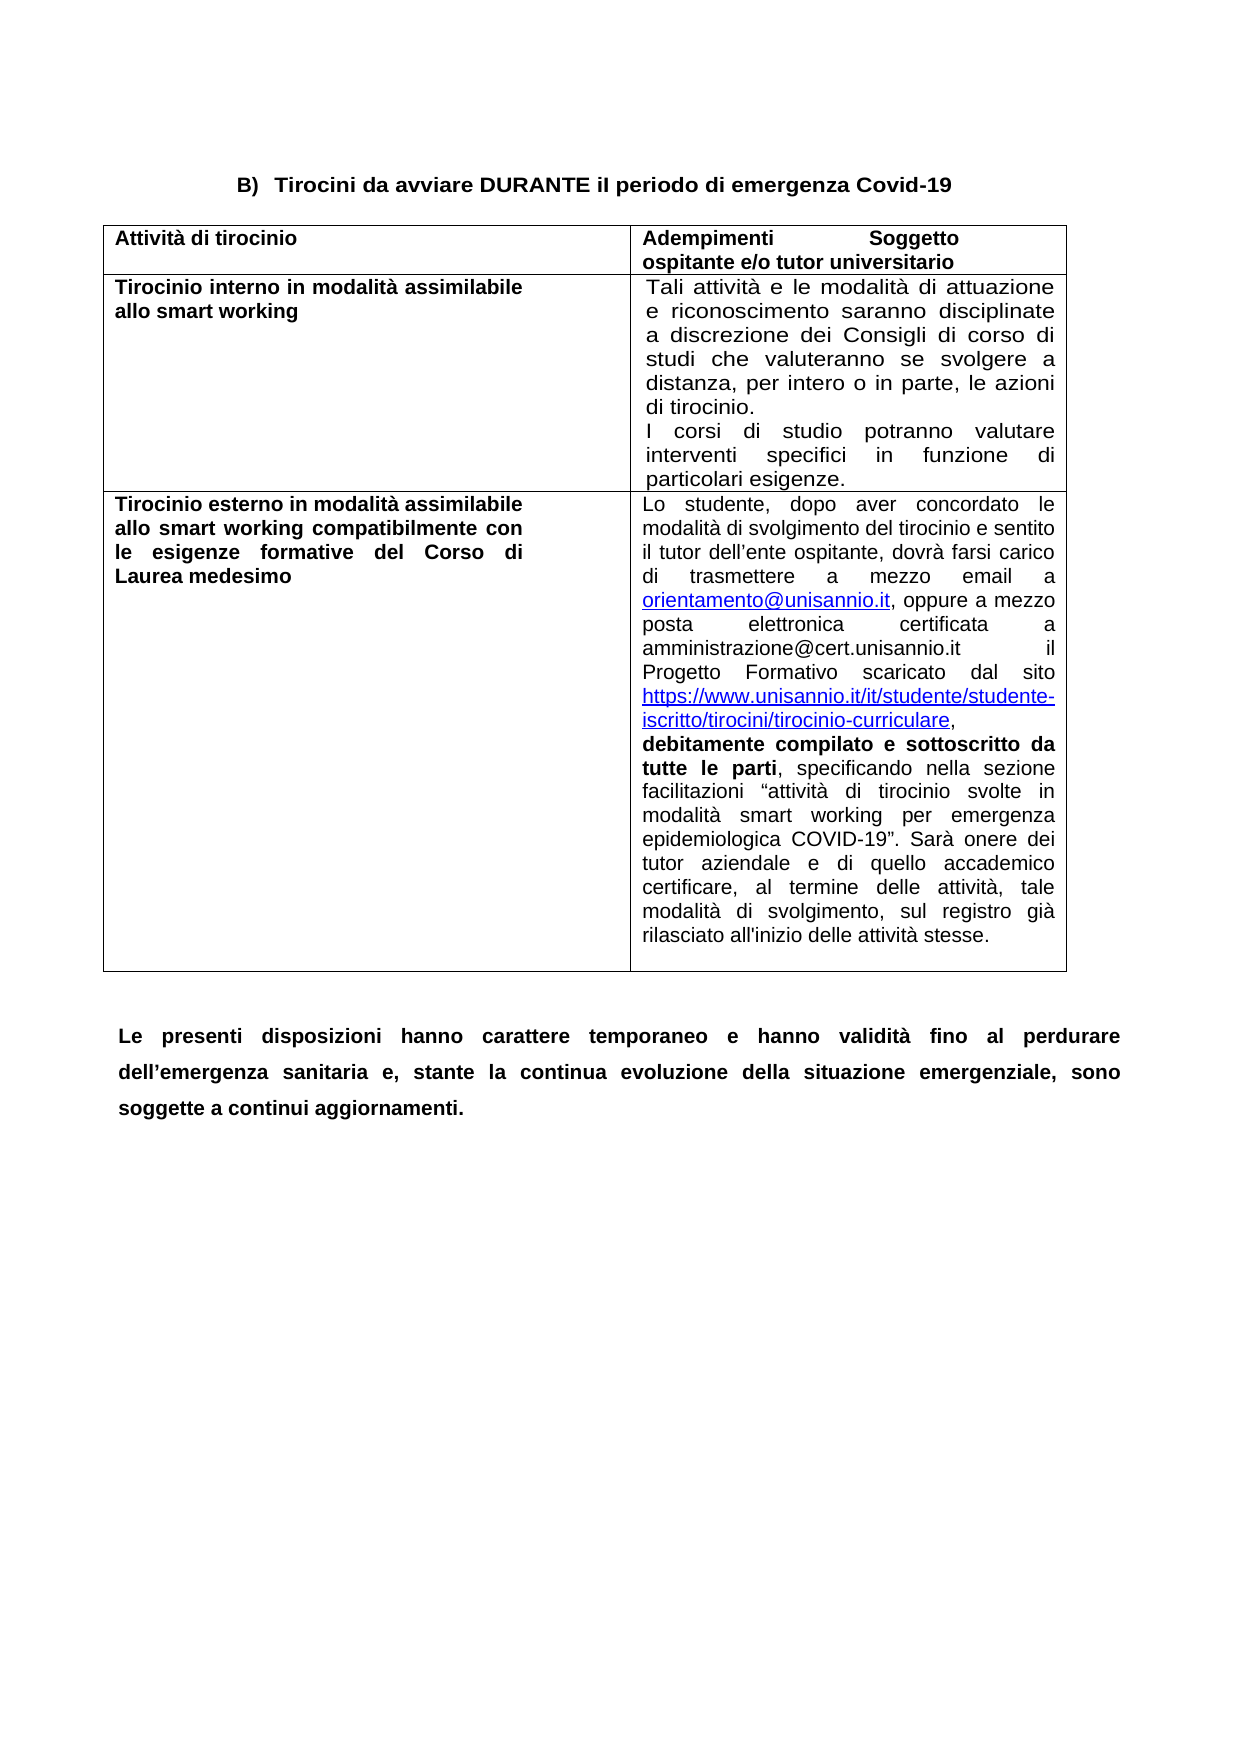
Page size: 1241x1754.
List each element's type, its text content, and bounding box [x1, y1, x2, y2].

table_cell Lo studente, dopo aver concordato le modalità di svolgimento del tirocinio e sentito il tutor dell’ente ospitante, dovrà farsi carico di trasmettere a mezzo email a orientamento@unisannio.it, oppure a mezzo posta elettronica certificata a amministrazione@cert.unisannio.it il Progetto Formativo scaricato dal sito https://www.unisannio.it/it/studente/studente-iscritto/tirocini/tirocinio-curriculare, debitamente compilato e sottoscritto da tutte le parti, specificando nella sezione facilitazioni “attività di tirocinio svolte in modalità smart working per emergenza epidemiologica COVID-19”. Sarà onere dei tutor aziendale e di quello accademico certificare, al termine delle attività, tale modalità di svolgimento, sul registro già rilasciato all'inizio delle attività stesse. [631, 492, 1066, 971]
table_cell Tirocinio interno in modalità assimilabile allo smart working [104, 275, 630, 491]
table_cell Tali attività e le modalità di attuazione e riconoscimento saranno disciplinate a discrezione dei Consigli di corso di studi che valuteranno se svolgere a distanza, per intero o in parte, le azioni di tirocinio. I corsi di studio potranno valutare interventi specifici in funzione di particolari esigenze. [631, 275, 1066, 491]
text Le presenti disposizioni hanno carattere temporaneo e hanno validità fino al perdurare dell’emergenza sanitaria e, stante la continua evoluzione della situazione emergenziale, sono soggette a continui aggiornamenti. [118, 1024, 1122, 1120]
list Tirocini da avviare DURANTE iI periodo di emergenza Covid-19 [237, 176, 1122, 197]
table_header Adempimenti Soggetto ospitante e/o tutor universitario [631, 226, 1066, 274]
table_cell Tirocinio esterno in modalità assimilabile allo smart working compatibilmente con le esigenze formative del Corso di Laurea medesimo [104, 492, 630, 971]
table_header Attività di tirocinio [104, 226, 630, 274]
